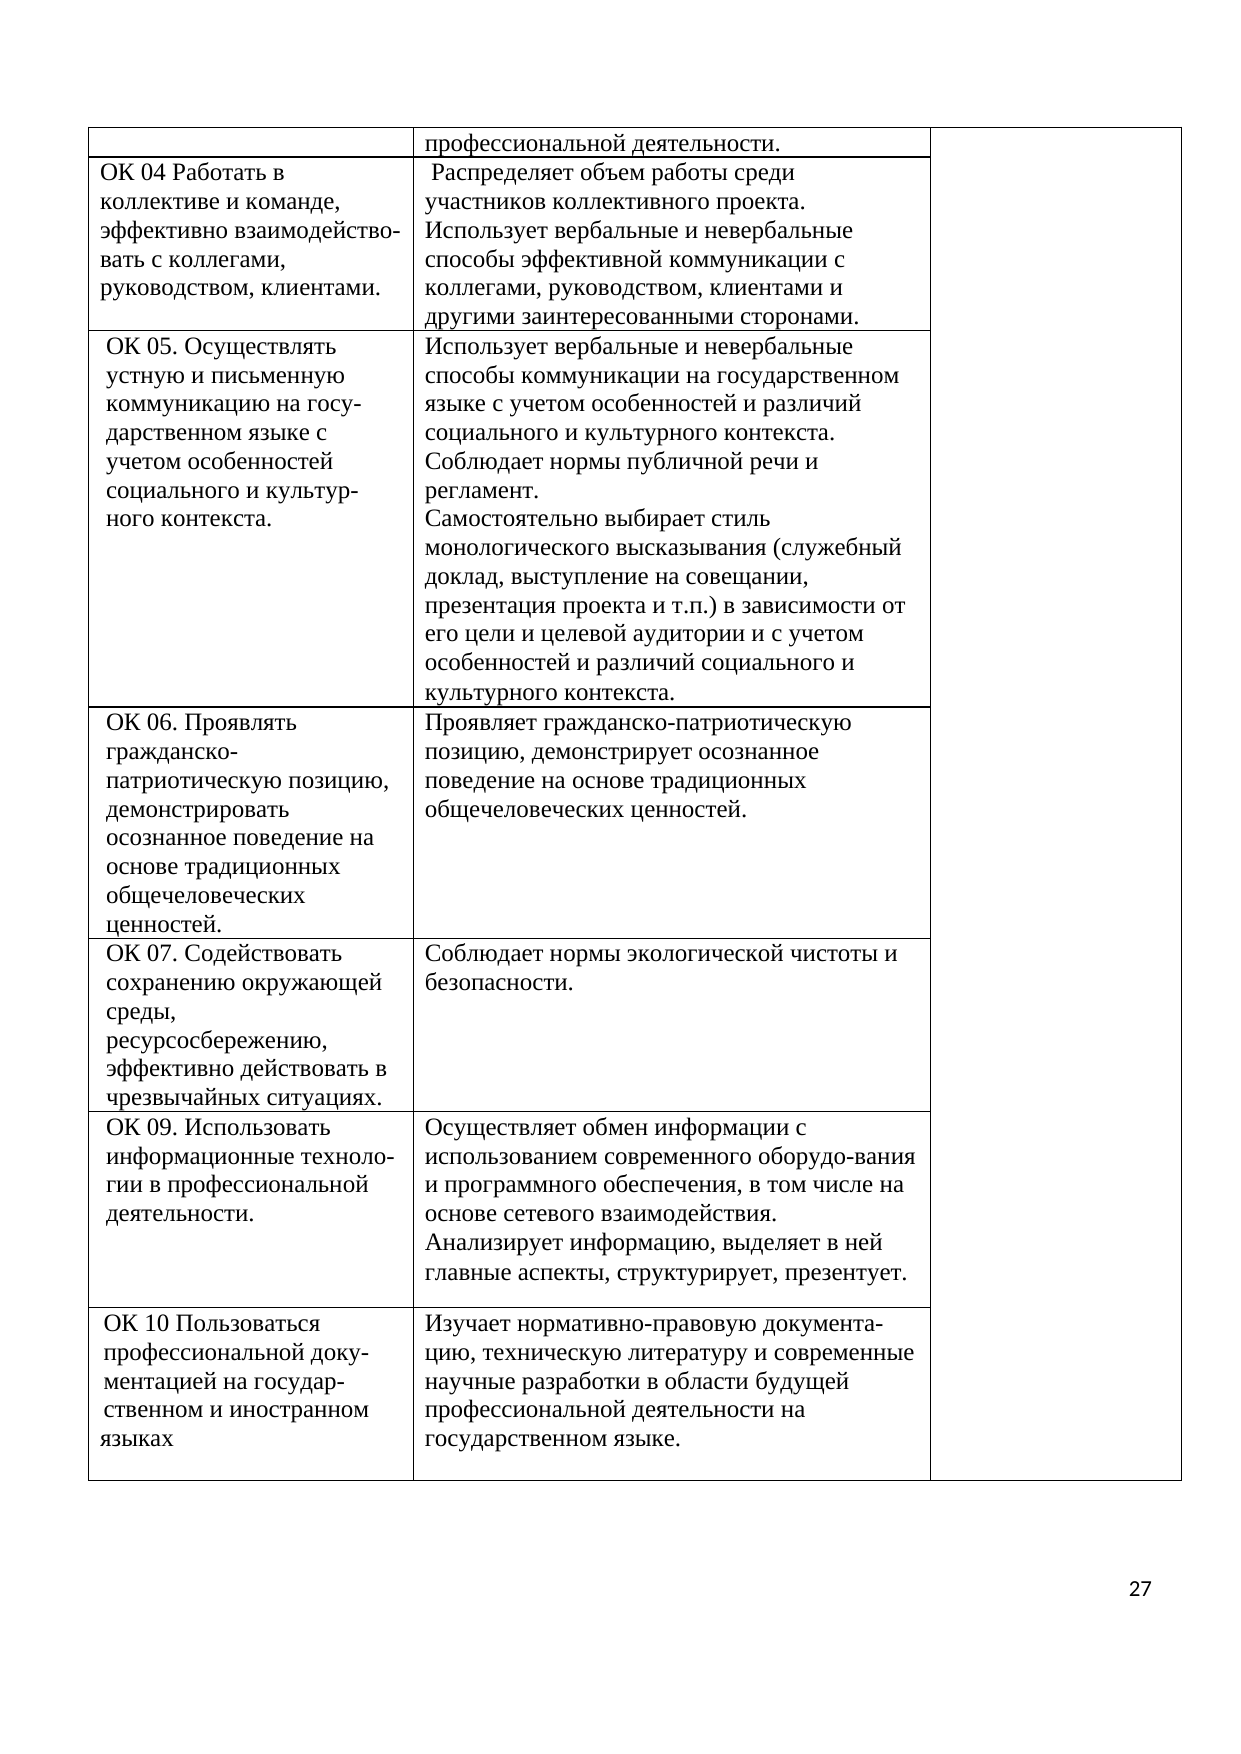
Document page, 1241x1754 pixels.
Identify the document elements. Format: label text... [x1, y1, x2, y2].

table_cell ОК 09. Использовать информационные техноло-гии в профессиональной деятельности. [89, 1112, 413, 1307]
table_cell Изучает нормативно-правовую документа-цию, техническую литературу и современные научные разработки в области будущей профессиональной деятельности на государственном языке. [414, 1308, 930, 1480]
table_cell ОК 05. Осуществлять устную и письменную коммуникацию на госу-дарственном языке с учетом особенностей социального и культур-ного контекста. [89, 331, 413, 706]
table_cell Проявляет гражданско-патриотическую позицию, демонстрирует осознанное поведение на основе традиционных общечеловеческих ценностей. [414, 708, 930, 937]
table_cell ОК 10 Пользоваться профессиональной доку- ментацией на государ-ственном и иностранном языках [89, 1308, 413, 1480]
table_cell Соблюдает нормы экологической чистоты и безопасности. [414, 939, 930, 1111]
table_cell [89, 128, 413, 156]
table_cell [414, 128, 930, 156]
table_cell ОК 04 Работать в коллективе и команде, эффективно взаимодейство-вать с коллегами, руководством, клиентами. [89, 158, 413, 330]
table_cell Использует вербальные и невербальные способы коммуникации на государственном языке с учетом особенностей и различий социального и культурного контекста. Соблюдает нормы публичной речи и регламент. Самостоятельно выбирает стиль монологического высказывания (служебный доклад, выступление на совещании, презентация проекта и т.п.) в зависимости от его цели и целевой аудитории и с учетом особенностей и различий социального и культурного контекста. [414, 331, 930, 706]
table_cell Распределяет объем работы среди участников коллективного проекта. Использует вербальные и невербальные способы эффективной коммуникации с коллегами, руководством, клиентами и другими заинтересованными сторонами. [414, 158, 930, 330]
table_cell ОК 06. Проявлять гражданско-патриотическую позицию, демонстрировать осознанное поведение на основе традиционных общечеловеческих ценностей. [89, 708, 413, 937]
table_cell Осуществляет обмен информации с использованием современного оборудо-вания и программного обеспечения, в том числе на основе сетевого взаимодействия. Анализирует информацию, выделяет в ней главные аспекты, структурирует, презентует. [414, 1112, 930, 1307]
table_cell ОК 07. Содействовать сохранению окружающей среды, ресурсосбережению, эффективно действовать в чрезвычайных ситуациях. [89, 939, 413, 1111]
